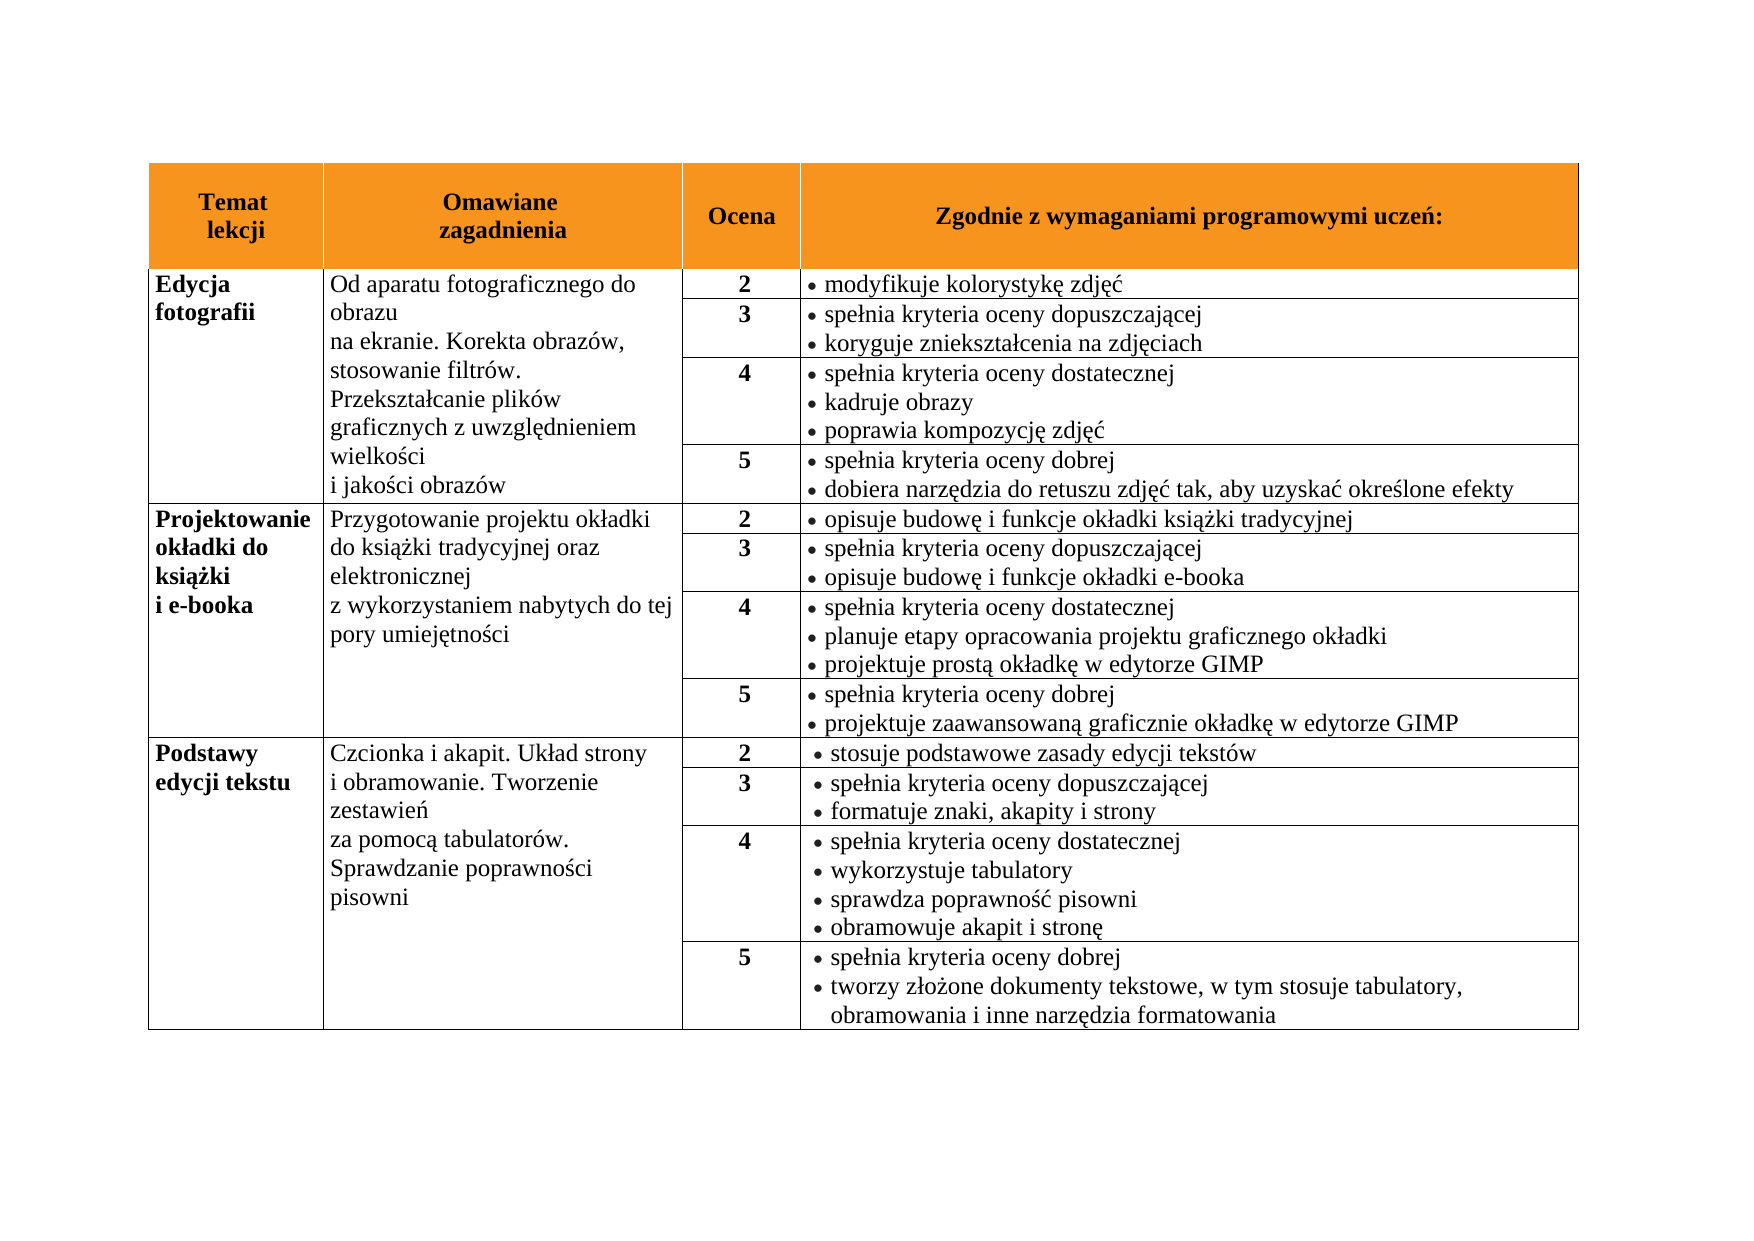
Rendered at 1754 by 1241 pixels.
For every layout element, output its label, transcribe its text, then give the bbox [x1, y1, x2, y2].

table_cell 4 [683, 592, 800, 678]
table_header Ocena [683, 163, 800, 269]
table_cell spełnia kryteria oceny dobrej tworzy złożone dokumenty tekstowe, w tym stosuje tabulatory, obramowania i inne narzędzia formatowania [801, 942, 1578, 1028]
table_cell 5 [683, 679, 800, 737]
table_cell 4 [683, 358, 800, 444]
table_cell 4 [683, 826, 800, 941]
table_cell 5 [683, 942, 800, 1028]
table_cell modyfikuje kolorystykę zdjęć [801, 269, 1578, 298]
table_cell stosuje podstawowe zasady edycji tekstów [801, 738, 1578, 767]
table_cell spełnia kryteria oceny dostatecznej wykorzystuje tabulatory sprawdza poprawność pisowni obramowuje akapit i stronę [801, 826, 1578, 941]
table_cell spełnia kryteria oceny dostatecznej kadruje obrazy poprawia kompozycję zdjęć [801, 358, 1578, 444]
table_cell Projektowanie okładki do książki i e-booka [149, 504, 323, 737]
table_cell spełnia kryteria oceny dopuszczającej formatuje znaki, akapity i strony [801, 768, 1578, 825]
table_cell 3 [683, 299, 800, 357]
table_header Zgodnie z wymaganiami programowymi uczeń: [801, 163, 1578, 269]
table_cell 5 [683, 445, 800, 503]
table_cell Podstawy edycji tekstu [149, 738, 323, 1028]
table_cell Przygotowanie projektu okładki do książki tradycyjnej oraz elektronicznej z wykorzystaniem nabytych do tej pory umiejętności [324, 504, 682, 737]
table_cell spełnia kryteria oceny dobrej projektuje zaawansowaną graficznie okładkę w edytorze GIMP [801, 679, 1578, 737]
table_cell spełnia kryteria oceny dopuszczającej opisuje budowę i funkcje okładki e-booka [801, 534, 1578, 591]
table_cell 2 [683, 269, 800, 298]
table_cell Od aparatu fotograficznego do obrazu na ekranie. Korekta obrazów, stosowanie filtrów. Przekształcanie plików graficznych z uwzględnieniem wielkości i jakości obrazów [324, 269, 682, 503]
table_cell 2 [683, 504, 800, 532]
table_cell 3 [683, 768, 800, 825]
table_cell spełnia kryteria oceny dopuszczającej koryguje zniekształcenia na zdjęciach [801, 299, 1578, 357]
table_cell spełnia kryteria oceny dobrej dobiera narzędzia do retuszu zdjęć tak, aby uzyskać określone efekty [801, 445, 1578, 503]
table_cell opisuje budowę i funkcje okładki książki tradycyjnej [801, 504, 1578, 532]
table_cell Czcionka i akapit. Układ strony i obramowanie. Tworzenie zestawień za pomocą tabulatorów. Sprawdzanie poprawności pisowni [324, 738, 682, 1028]
table_cell 2 [683, 738, 800, 767]
table_header Omawiane zagadnienia [324, 163, 682, 269]
table_cell 3 [683, 534, 800, 591]
table_cell Edycja fotografii [149, 269, 323, 503]
table_cell spełnia kryteria oceny dostatecznej planuje etapy opracowania projektu graficznego okładki projektuje prostą okładkę w edytorze GIMP [801, 592, 1578, 678]
table_header Temat lekcji [149, 163, 323, 269]
